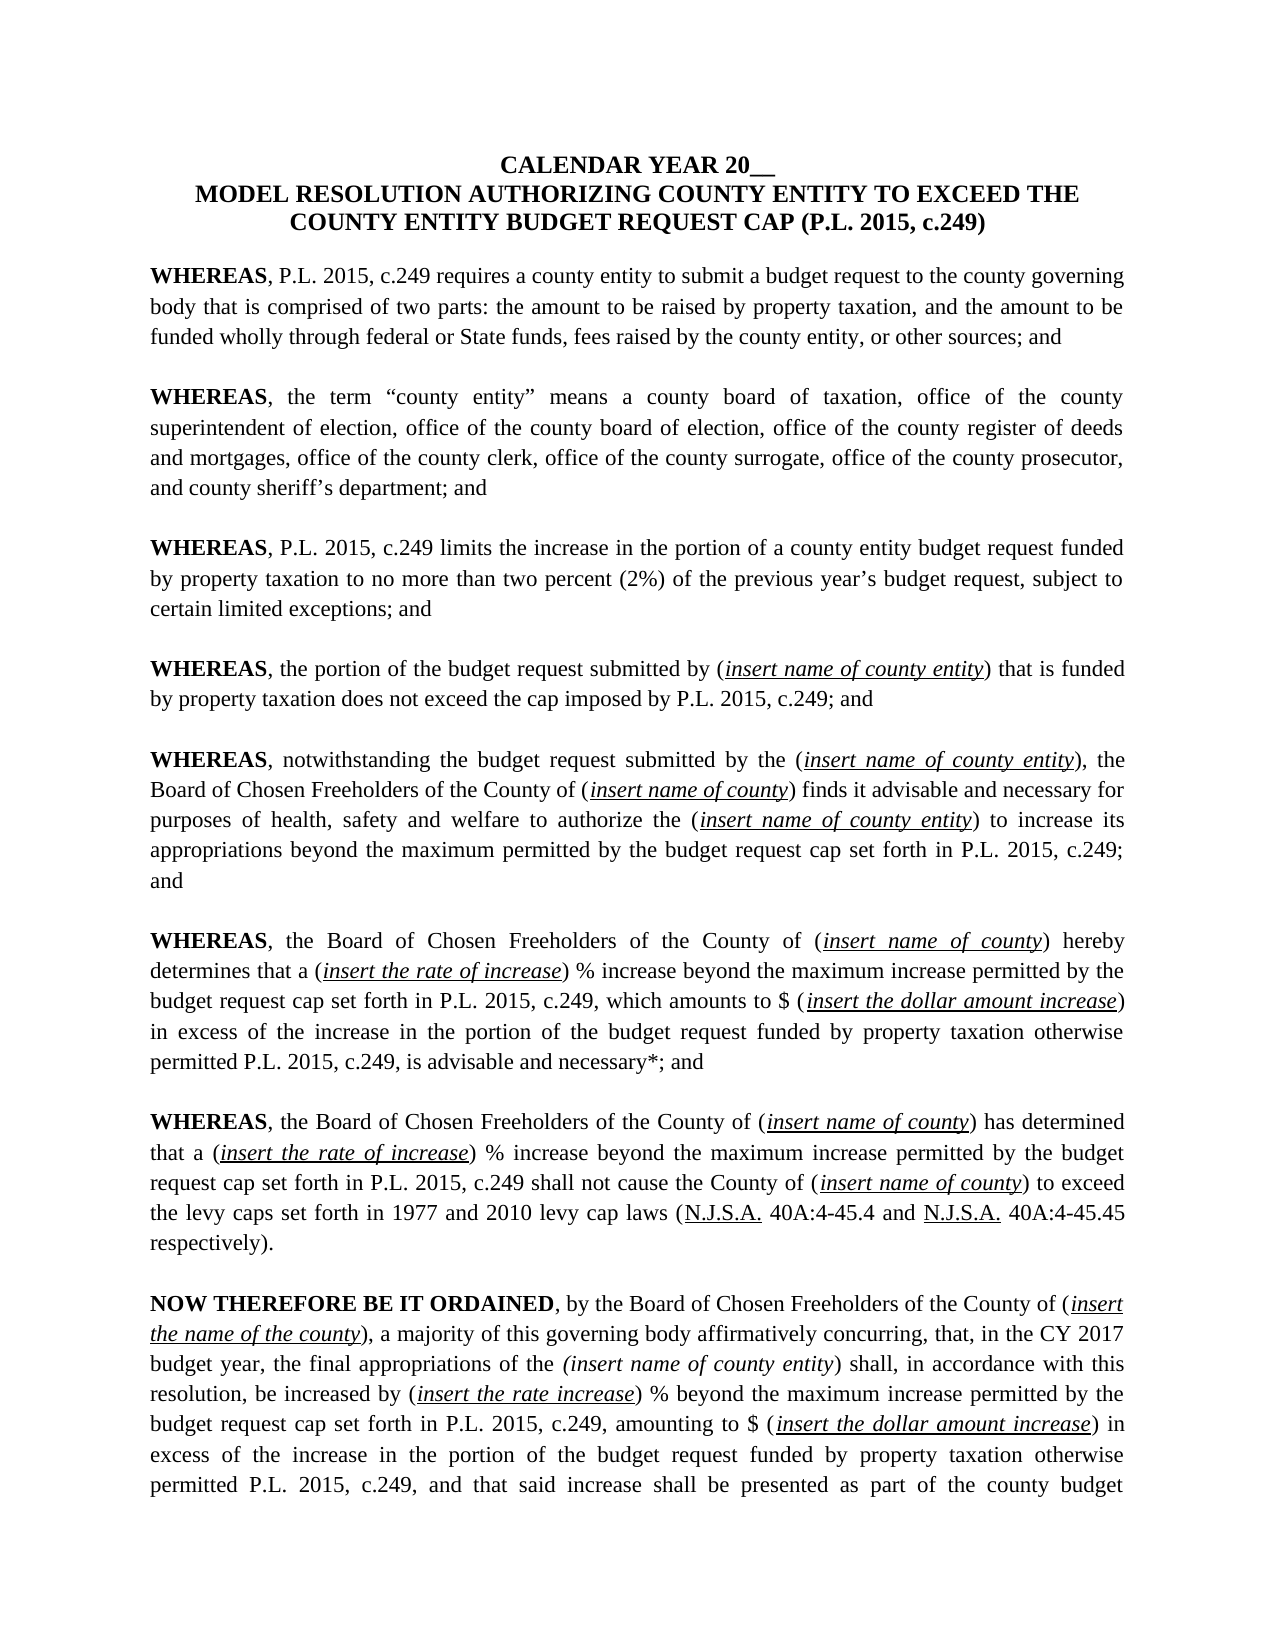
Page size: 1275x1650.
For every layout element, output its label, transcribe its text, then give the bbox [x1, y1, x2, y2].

text WHEREAS, the Board of Chosen Freeholders of the County of (insert name of county) has determined that a (insert the rate of increase) % increase beyond the maximum increase permitted by the budget request cap set forth in P.L. 2015, c.249 shall not cause the County of (insert name of county) to exceed the levy caps set forth in 1977 and 2010 levy cap laws (N.J.S.A. 40A:4-45.4 and N.J.S.A. 40A:4-45.45 respectively). [150, 1108, 1125, 1256]
text WHEREAS, notwithstanding the budget request submitted by the (insert name of county entity), the Board of Chosen Freeholders of the County of (insert name of county) finds it advisable and necessary for purposes of health, safety and welfare to authorize the (insert name of county entity) to increase its appropriations beyond the maximum permitted by the budget request cap set forth in P.L. 2015, c.249; and [150, 746, 1125, 893]
text WHEREAS, the portion of the budget request submitted by (insert name of county entity) that is funded by property taxation does not exceed the cap imposed by P.L. 2015, c.249; and [150, 655, 1125, 712]
text WHEREAS, P.L. 2015, c.249 requires a county entity to submit a budget request to the county governing body that is comprised of two parts: the amount to be raised by property taxation, and the amount to be funded wholly through federal or State funds, fees raised by the county entity, or other sources; and [150, 263, 1125, 349]
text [150, 1290, 1125, 1497]
text WHEREAS, P.L. 2015, c.249 limits the increase in the portion of a county entity budget request funded by property taxation to no more than two percent (2%) of the previous year’s budget request, subject to certain limited exceptions; and [150, 534, 1125, 621]
text MODEL RESOLUTION AUTHORIZING COUNTY ENTITY TO EXCEED THE COUNTY ENTITY BUDGET REQUEST CAP (P.L. 2015, c.249) [150, 179, 1125, 236]
text CALENDAR YEAR 20__ [150, 150, 1125, 179]
text WHEREAS, the term “county entity” means a county board of taxation, office of the county superintendent of election, office of the county board of election, office of the county register of deeds and mortgages, office of the county clerk, office of the county surrogate, office of the county prosecutor, and county sheriff’s department; and [150, 383, 1125, 500]
text WHEREAS, the Board of Chosen Freeholders of the County of (insert name of county) hereby determines that a (insert the rate of increase) % increase beyond the maximum increase permitted by the budget request cap set forth in P.L. 2015, c.249, which amounts to $ (insert the dollar amount increase) in excess of the increase in the portion of the budget request funded by property taxation otherwise permitted P.L. 2015, c.249, is advisable and necessary*; and [150, 927, 1125, 1074]
